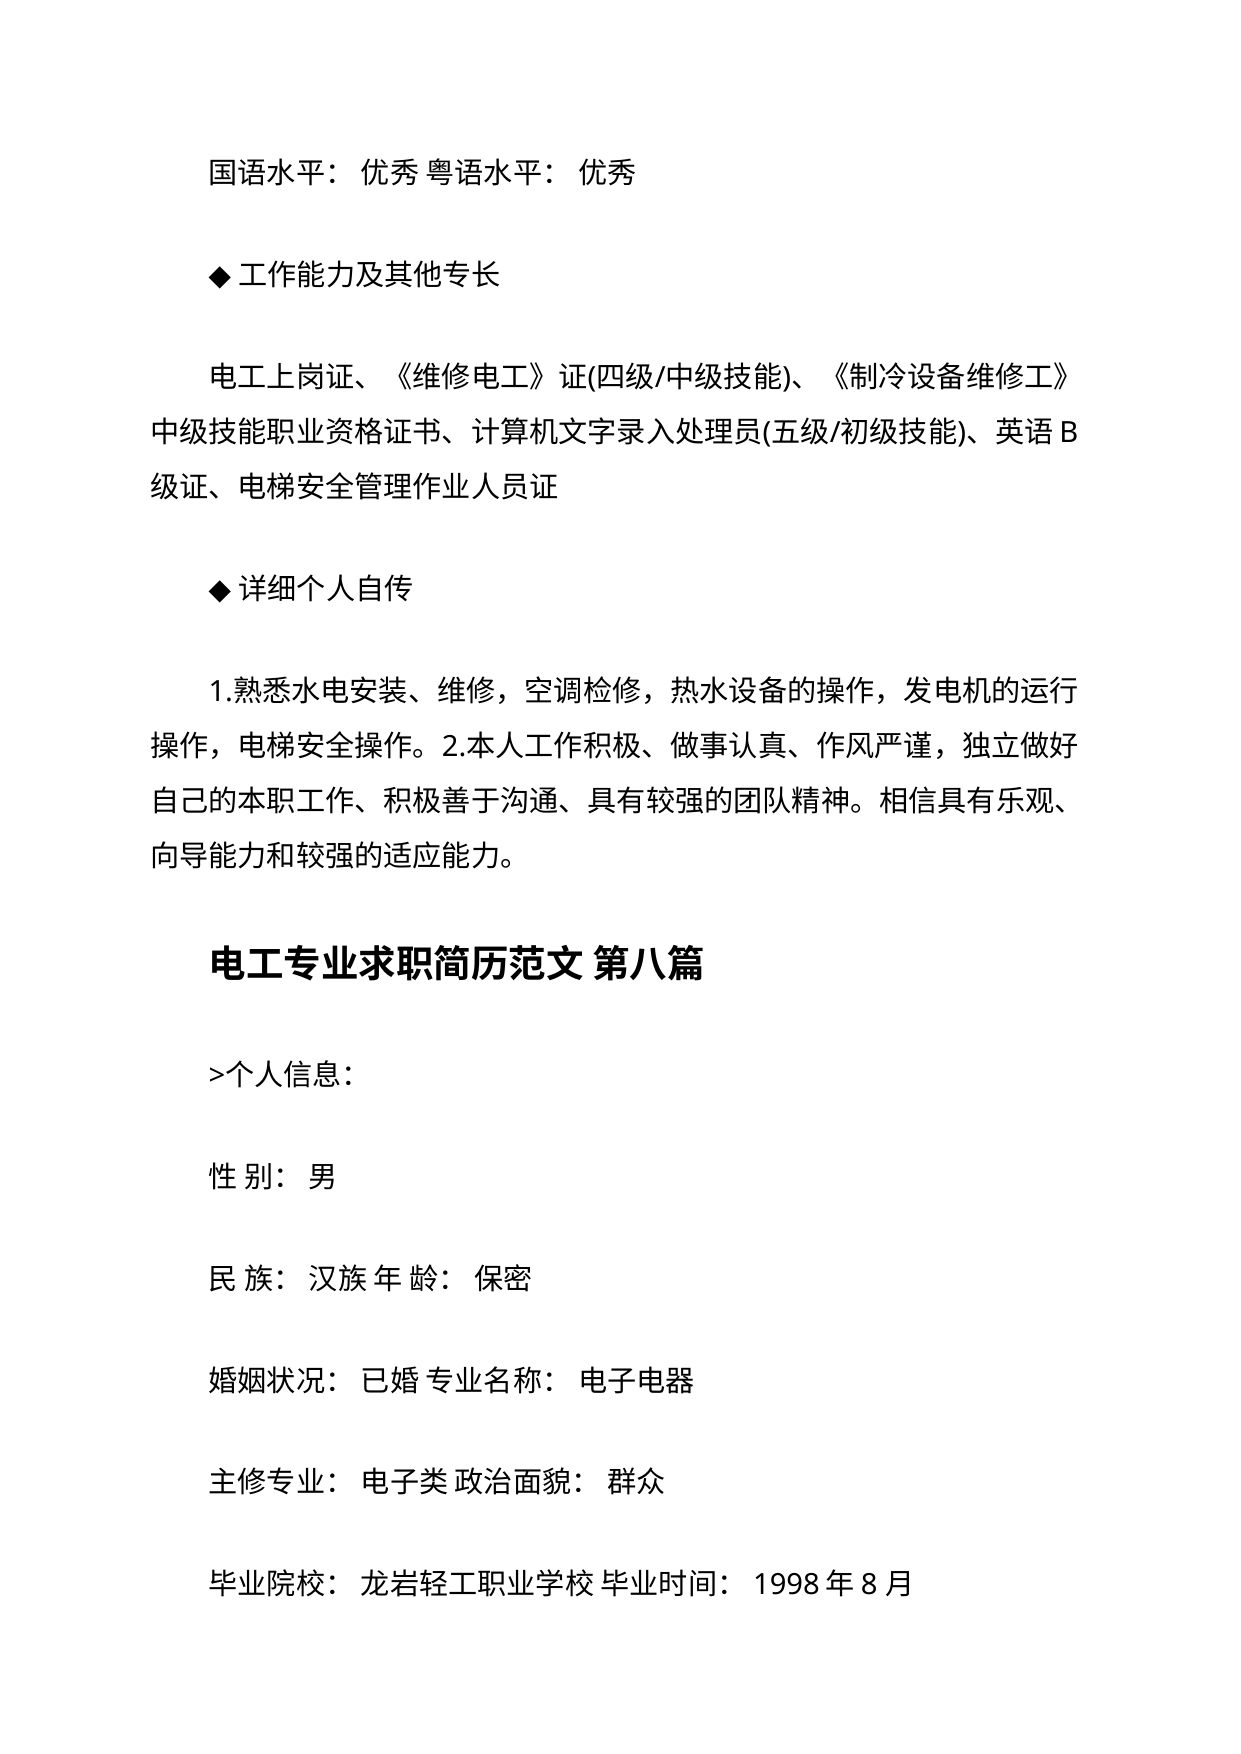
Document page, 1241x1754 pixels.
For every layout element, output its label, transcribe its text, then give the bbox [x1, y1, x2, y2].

text 婚姻状况： 已婚 专业名称： 电子电器 [150, 1357, 1090, 1399]
text 民 族： 汉族 年 龄： 保密 [150, 1255, 1090, 1298]
text ◆ 工作能力及其他专长 [150, 252, 1090, 294]
text 电工上岗证、《维修电工》证(四级/中级技能)、《制冷设备维修工》中级技能职业资格证书、计算机文字录入处理员(五级/初级技能)、英语B级证、电梯安全管理作业人员证 [150, 354, 1090, 506]
text 电工专业求职简历范文 第八篇 [150, 934, 1090, 988]
text 国语水平： 优秀 粤语水平： 优秀 [150, 150, 1090, 192]
text ◆ 详细个人自传 [150, 566, 1090, 608]
text 毕业院校： 龙岩轻工职业学校 毕业时间： 1998年8 月 [150, 1561, 1090, 1603]
text >个人信息： [150, 1052, 1090, 1094]
text 性 别： 男 [150, 1153, 1090, 1196]
text 1.熟悉水电安装、维修，空调检修，热水设备的操作，发电机的运行操作，电梯安全操作。2.本人工作积极、做事认真、作风严谨，独立做好自己的本职工作、积极善于沟通、具有较强的团队精神。相信具有乐观、向导能力和较强的适应能力。 [150, 667, 1090, 875]
text 主修专业： 电子类 政治面貌： 群众 [150, 1459, 1090, 1501]
